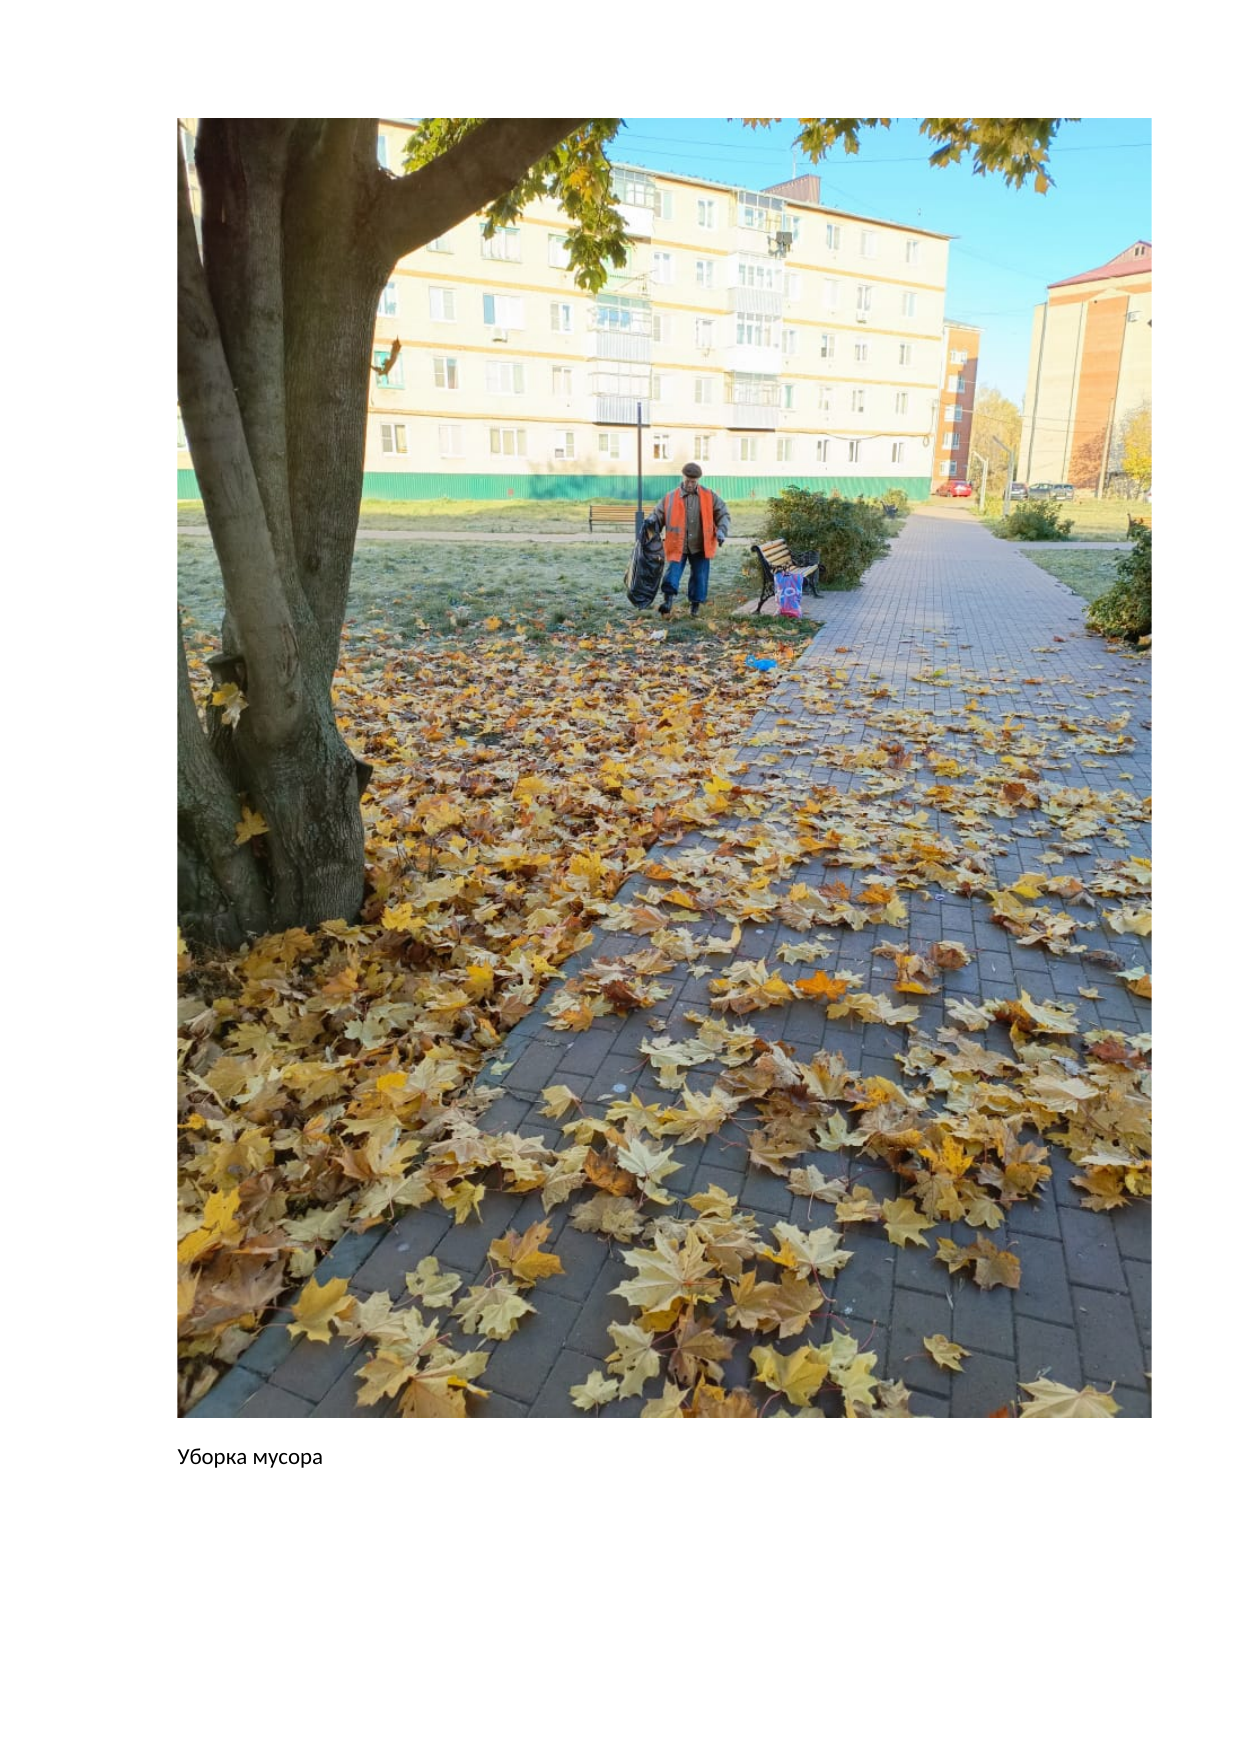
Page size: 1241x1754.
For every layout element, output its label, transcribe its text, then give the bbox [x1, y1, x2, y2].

text Уборка мусора [177, 1442, 1152, 1471]
picture [177, 118, 1152, 1418]
